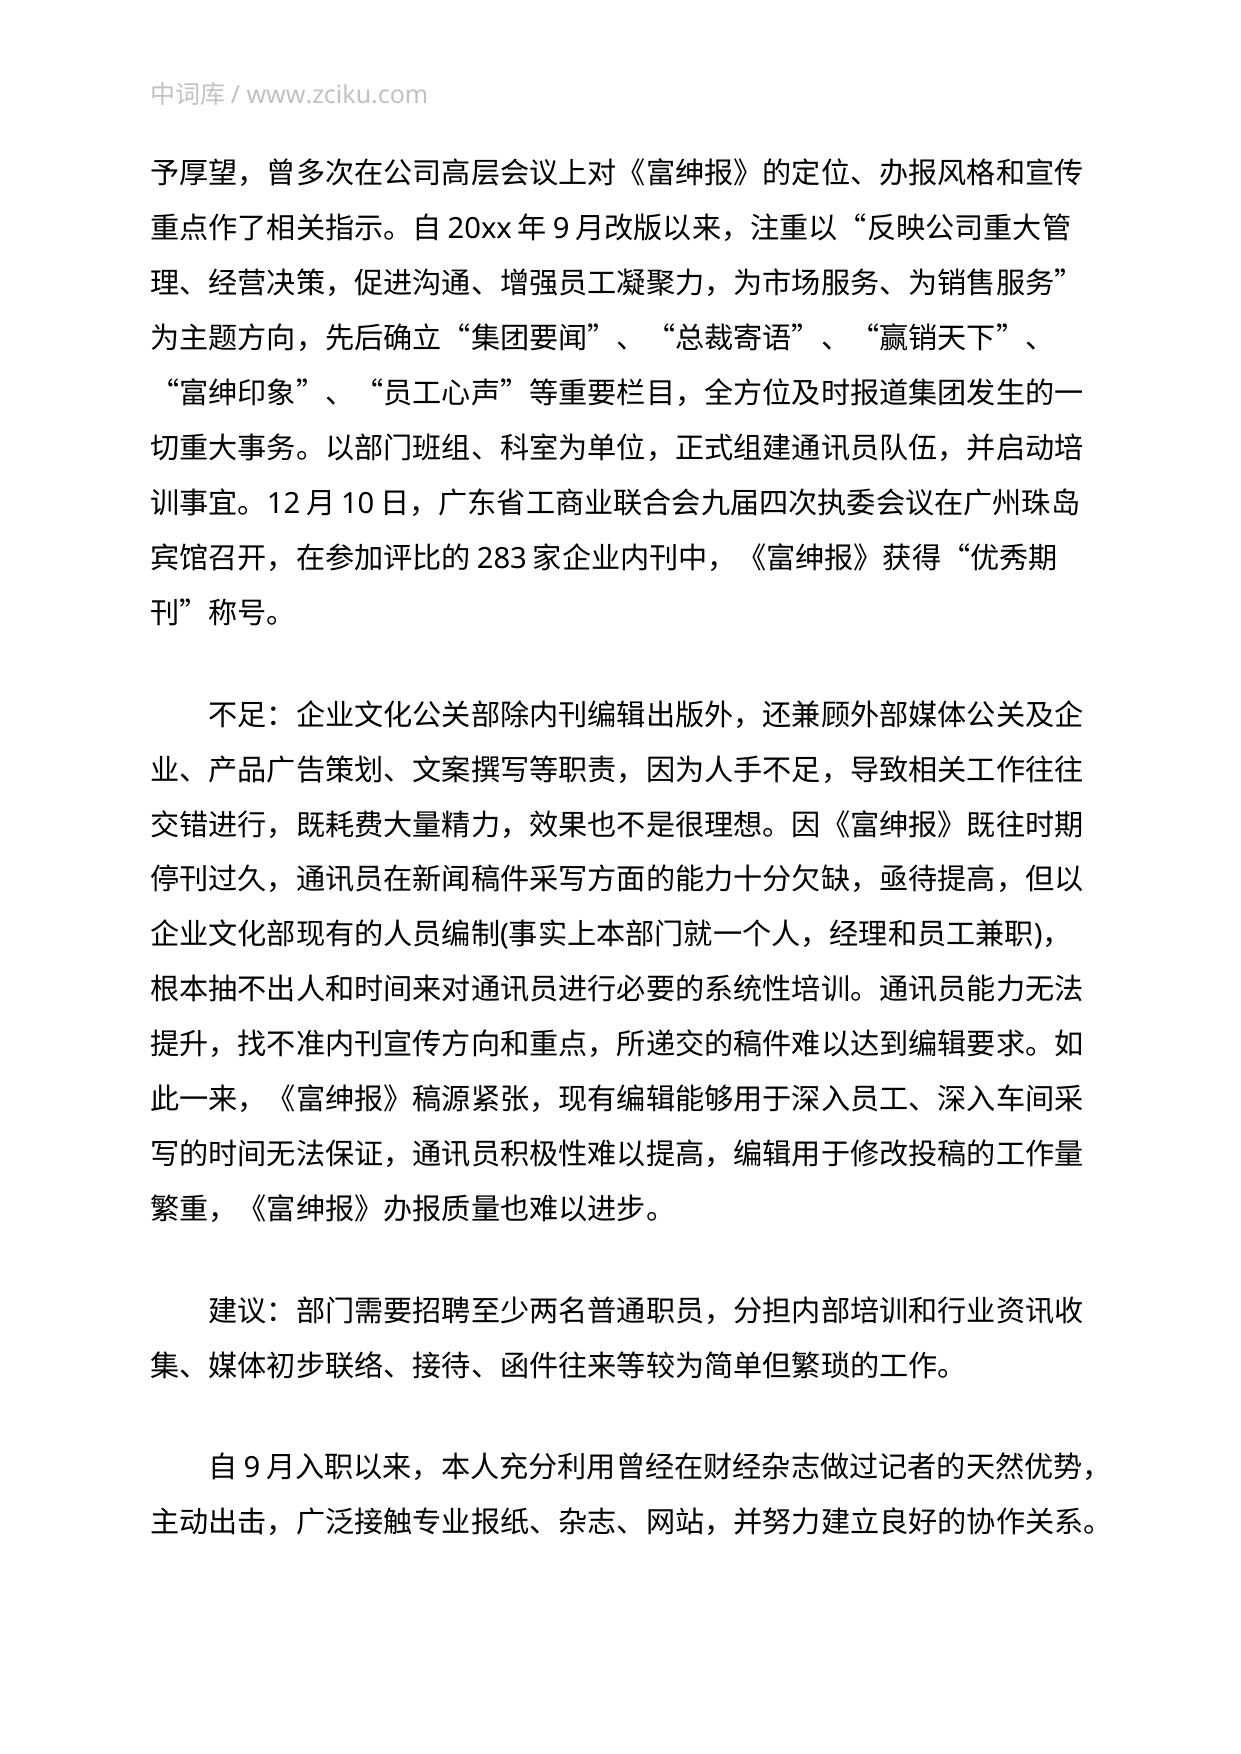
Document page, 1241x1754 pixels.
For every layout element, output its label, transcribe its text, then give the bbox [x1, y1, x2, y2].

text 不足：企业文化公关部除内刊编辑出版外，还兼顾外部媒体公关及企业、产品广告策划、文案撰写等职责，因为人手不足，导致相关工作往往交错进行，既耗费大量精力，效果也不是很理想。因《富绅报》既往时期停刊过久，通讯员在新闻稿件采写方面的能力十分欠缺，亟待提高，但以企业文化部现有的人员编制(事实上本部门就一个人，经理和员工兼职)，根本抽不出人和时间来对通讯员进行必要的系统性培训。通讯员能力无法提升，找不准内刊宣传方向和重点，所递交的稿件难以达到编辑要求。如此一来，《富绅报》稿源紧张，现有编辑能够用于深入员工、深入车间采写的时间无法保证，通讯员积极性难以提高，编辑用于修改投稿的工作量繁重，《富绅报》办报质量也难以进步。 [150, 691, 1090, 1228]
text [150, 150, 1090, 632]
text 自9月入职以来，本人充分利用曾经在财经杂志做过记者的天然优势，主动出击，广泛接触专业报纸、杂志、网站，并努力建立良好的协作关系。 [150, 1444, 1090, 1541]
text 建议：部门需要招聘至少两名普通职员，分担内部培训和行业资讯收集、媒体初步联络、接待、函件往来等较为简单但繁琐的工作。 [150, 1287, 1090, 1384]
